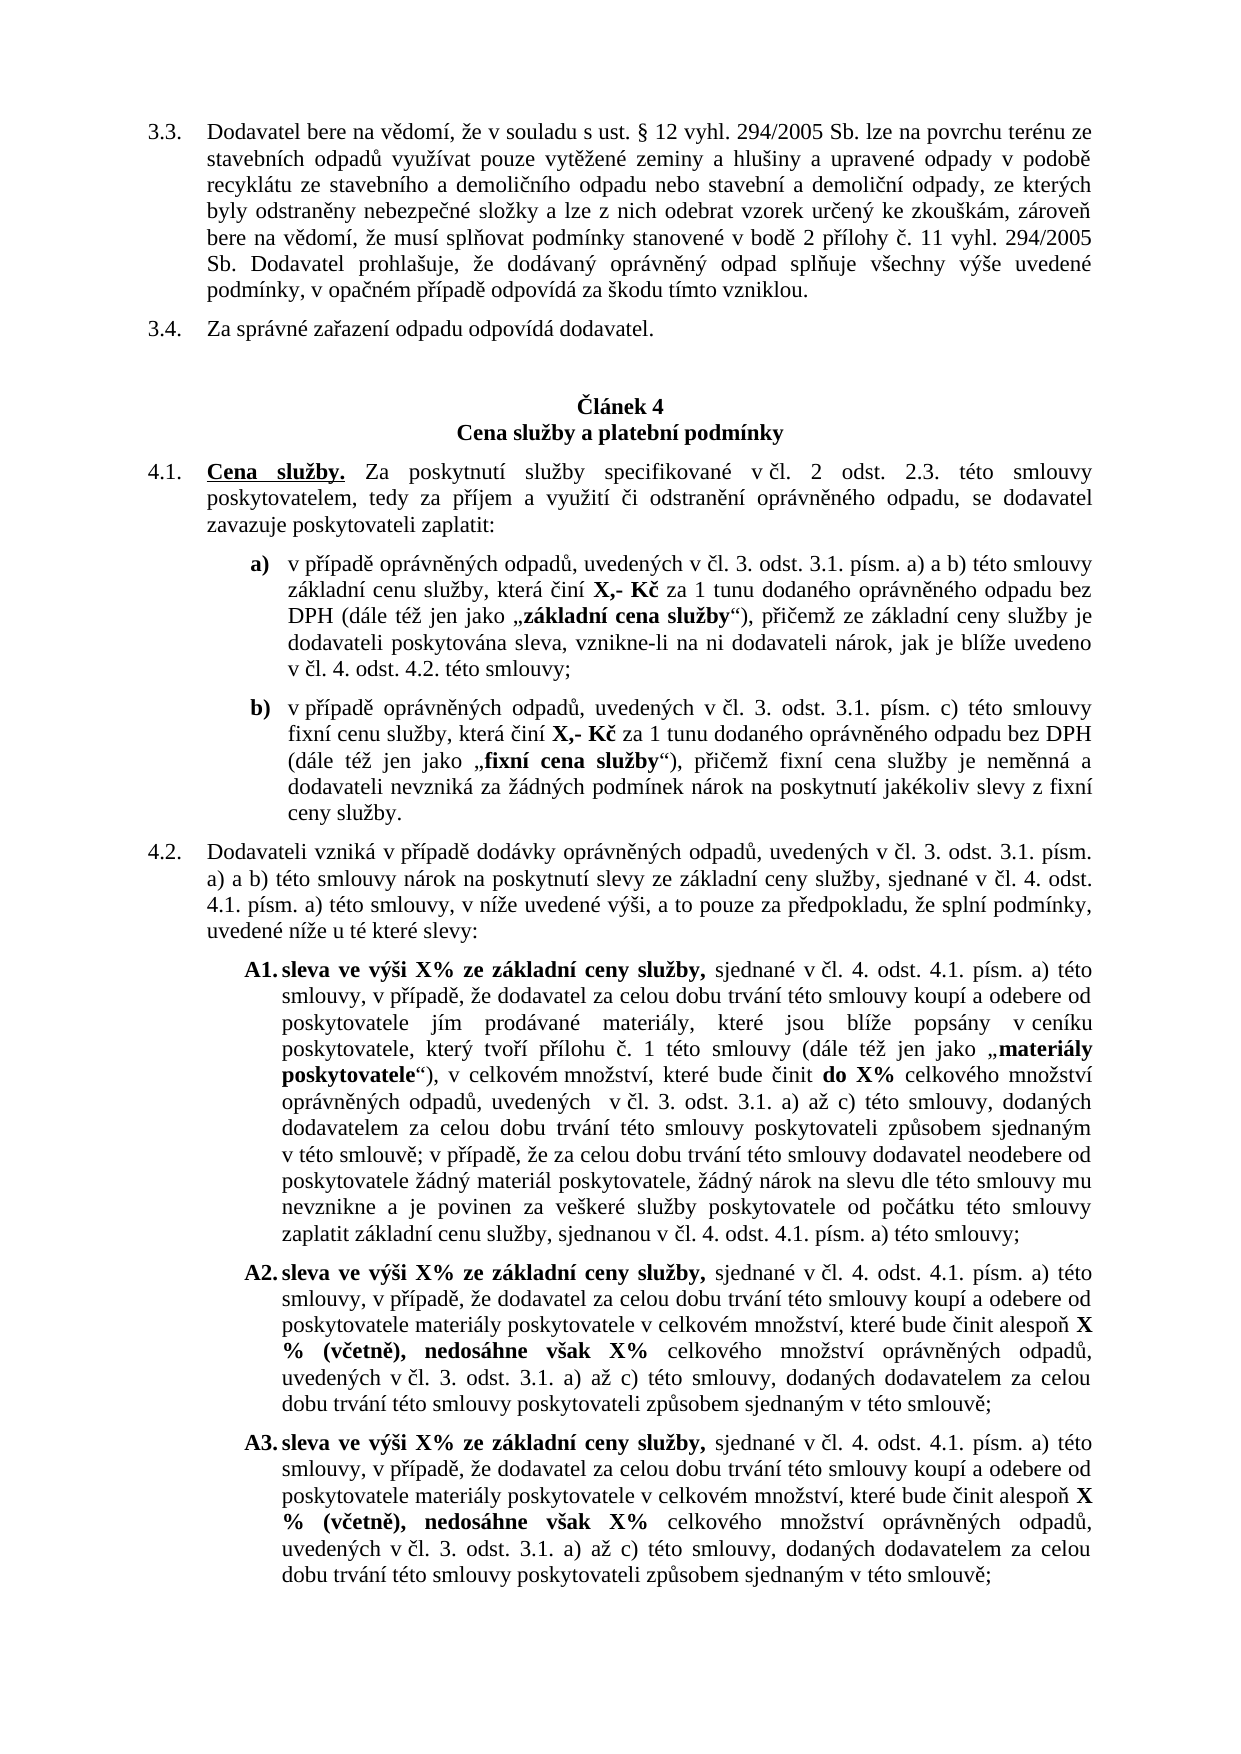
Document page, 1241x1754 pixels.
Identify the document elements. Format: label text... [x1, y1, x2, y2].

text Cena služby a platební podmínky [148, 419, 1093, 446]
list Za správné zařazení odpadu odpovídá dodavatel. [148, 315, 1093, 342]
text Článek 4 [148, 393, 1093, 419]
list Dodavateli vzniká v případě dodávky oprávněných odpadů, uvedených v čl. 3. odst. 3.1. písm. a) a b) této smlouvy nárok na poskytnutí slevy ze základní ceny služby, sjednané v čl. 4. odst. 4.1. písm. a) této smlouvy, v níže uvedené výši, a to pouze za předpokladu, že splní podmínky, uvedené níže u té které slevy: [148, 838, 1093, 944]
list sleva ve výši X% ze základní ceny služby, sjednané v čl. 4. odst. 4.1. písm. a) této smlouvy, v případě, že dodavatel za celou dobu trvání této smlouvy koupí a odebere od poskytovatele jím prodávané materiály, které jsou blíže popsány v ceníku poskytovatele, který tvoří přílohu č. 1 této smlouvy (dále též jen jako „materiály poskytovatele“), v celkovém množství, které bude činit do X% celkového množství oprávněných odpadů, uvedených v čl. 3. odst. 3.1. a) až c) této smlouvy, dodaných dodavatelem za celou dobu trvání této smlouvy poskytovateli způsobem sjednaným v této smlouvě; v případě, že za celou dobu trvání této smlouvy dodavatel neodebere od poskytovatele žádný materiál poskytovatele, žádný nárok na slevu dle této smlouvy mu nevznikne a je povinen za veškeré služby poskytovatele od počátku této smlouvy zaplatit základní cenu služby, sjednanou v čl. 4. odst. 4.1. písm. a) této smlouvy; [244, 956, 1093, 1246]
list sleva ve výši X% ze základní ceny služby, sjednané v čl. 4. odst. 4.1. písm. a) této smlouvy, v případě, že dodavatel za celou dobu trvání této smlouvy koupí a odebere od poskytovatele materiály poskytovatele v celkovém množství, které bude činit alespoň X% (včetně), nedosáhne však X% celkového množství oprávněných odpadů, uvedených v čl. 3. odst. 3.1. a) až c) této smlouvy, dodaných dodavatelem za celou dobu trvání této smlouvy poskytovateli způsobem sjednaným v této smlouvě; [244, 1429, 1093, 1587]
list sleva ve výši X% ze základní ceny služby, sjednané v čl. 4. odst. 4.1. písm. a) této smlouvy, v případě, že dodavatel za celou dobu trvání této smlouvy koupí a odebere od poskytovatele materiály poskytovatele v celkovém množství, které bude činit alespoň X% (včetně), nedosáhne však X% celkového množství oprávněných odpadů, uvedených v čl. 3. odst. 3.1. a) až c) této smlouvy, dodaných dodavatelem za celou dobu trvání této smlouvy poskytovateli způsobem sjednaným v této smlouvě; [244, 1258, 1093, 1417]
list v případě oprávněných odpadů, uvedených v čl. 3. odst. 3.1. písm. c) této smlouvy fixní cenu služby, která činí X,- Kč za 1 tunu dodaného oprávněného odpadu bez DPH (dále též jen jako „fixní cena služby“), přičemž fixní cena služby je neměnná a dodavateli nevzniká za žádných podmínek nárok na poskytnutí jakékoliv slevy z fixní ceny služby. [250, 694, 1093, 826]
list Dodavatel bere na vědomí, že v souladu s ust. § 12 vyhl. 294/2005 Sb. lze na povrchu terénu ze stavebních odpadů využívat pouze vytěžené zeminy a hlušiny a upravené odpady v podobě recyklátu ze stavebního a demoličního odpadu nebo stavební a demoliční odpady, ze kterých byly odstraněny nebezpečné složky a lze z nich odebrat vzorek určený ke zkouškám, zároveň bere na vědomí, že musí splňovat podmínky stanovené v bodě 2 přílohy č. 11 vyhl. 294/2005 Sb. Dodavatel prohlašuje, že dodávaný oprávněný odpad splňuje všechny výše uvedené podmínky, v opačném případě odpovídá za škodu tímto vzniklou. [148, 118, 1093, 303]
list v případě oprávněných odpadů, uvedených v čl. 3. odst. 3.1. písm. a) a b) této smlouvy základní cenu služby, která činí X,- Kč za 1 tunu dodaného oprávněného odpadu bez DPH (dále též jen jako „základní cena služby“), přičemž ze základní ceny služby je dodavateli poskytována sleva, vznikne-li na ni dodavateli nárok, jak je blíže uvedeno v čl. 4. odst. 4.2. této smlouvy; [250, 550, 1093, 681]
list Cena služby. Za poskytnutí služby specifikované v čl. 2 odst. 2.3. této smlouvy poskytovatelem, tedy za příjem a využití či odstranění oprávněného odpadu, se dodavatel zavazuje poskytovateli zaplatit: [148, 458, 1093, 537]
